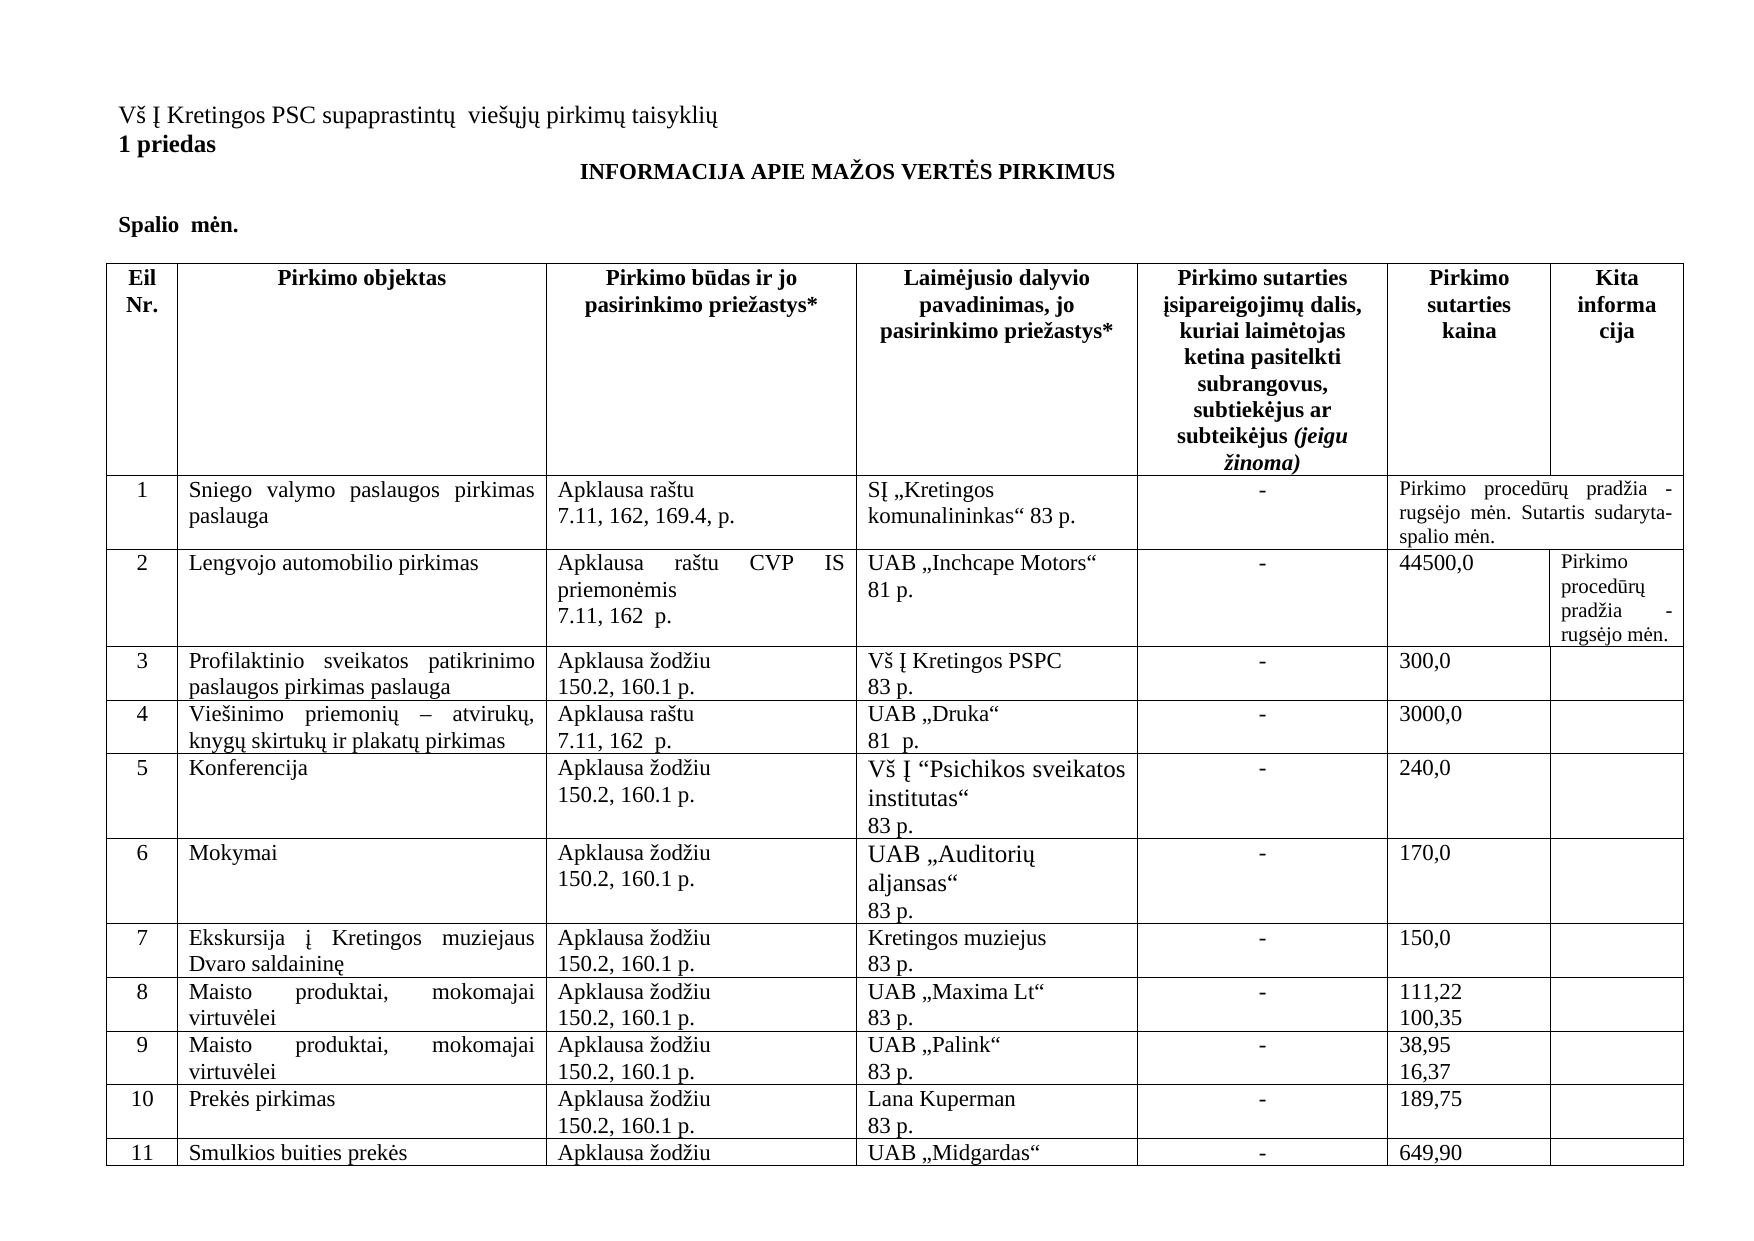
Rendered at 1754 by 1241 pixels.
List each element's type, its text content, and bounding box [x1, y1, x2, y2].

table_cell - [1138, 647, 1387, 699]
table_cell Maisto produktai, mokomajai virtuvėlei [178, 978, 546, 1031]
table_cell 7 [107, 924, 177, 977]
table_header Pirkimo sutarties įsipareigojimų dalis, kuriai laimėtojas ketina pasitelkti subrangovus, subtiekėjus ar subteikėjus (jeigu žinoma) [1138, 264, 1387, 475]
table_cell Vš Į “Psichikos sveikatos institutas“ 83 p. [857, 754, 1137, 838]
table_cell Apklausa raštu 7.11, 162 p. [547, 701, 856, 753]
table_cell [1551, 1139, 1683, 1165]
table_cell Kretingos muziejus 83 p. [857, 924, 1137, 977]
table_cell Apklausa raštu 7.11, 162, 169.4, p. [547, 476, 856, 548]
table_cell Pirkimo procedūrų pradžia - rugsėjo mėn. [1550, 550, 1683, 646]
table_cell - [1138, 1085, 1387, 1138]
table_cell [1551, 701, 1683, 753]
table_cell Apklausa žodžiu 150.2, 160.1 p. [547, 924, 856, 977]
table_header Pirkimo būdas ir jo pasirinkimo priežastys* [547, 264, 856, 475]
table_header Pirkimo sutarties kaina [1388, 264, 1550, 475]
table_cell 189,75 [1388, 1085, 1550, 1138]
table_cell 2 [107, 550, 177, 646]
table_cell SĮ „Kretingos komunalininkas“ 83 p. [857, 476, 1137, 548]
table_cell Prekės pirkimas [178, 1085, 546, 1138]
table_cell - [1138, 978, 1387, 1031]
table_cell UAB „Inchcape Motors“ 81 p. [857, 550, 1137, 646]
table_cell 3000,0 [1388, 701, 1550, 753]
table_cell Ekskursija į Kretingos muziejaus Dvaro saldaininę [178, 924, 546, 977]
table_cell - [1138, 476, 1387, 548]
table_cell 150,0 [1388, 924, 1550, 977]
table_cell Apklausa žodžiu 150.2, 160.1 p. [547, 647, 856, 699]
table_cell 44500,0 [1388, 550, 1549, 646]
table_cell 5 [107, 754, 177, 838]
text 1 priedas [118, 129, 1577, 158]
table_cell 240,0 [1388, 754, 1550, 838]
table_cell 38,95 16,37 [1388, 1032, 1550, 1084]
table_cell [1551, 978, 1683, 1031]
table_cell Konferencija [178, 754, 546, 838]
table_cell UAB „Druka“ 81 p. [857, 701, 1137, 753]
table_cell Apklausa žodžiu 150.2, 160.1 p. [547, 754, 856, 838]
table_cell - [1138, 924, 1387, 977]
table_cell 1 [107, 476, 177, 548]
table_cell Apklausa žodžiu 150.2, 160.1 p. [547, 978, 856, 1031]
table_cell UAB „Maxima Lt“ 83 p. [857, 978, 1137, 1031]
table_cell 8 [107, 978, 177, 1031]
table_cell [547, 1139, 856, 1165]
table_cell Apklausa žodžiu 150.2, 160.1 p. [547, 1032, 856, 1084]
text Vš Į Kretingos PSC supaprastintų viešųjų pirkimų taisyklių [118, 100, 1577, 129]
table_header Eil Nr. [107, 264, 177, 475]
table_cell Apklausa raštu CVP IS priemonėmis 7.11, 162 p. [547, 550, 856, 646]
table_header Kita informa cija [1551, 264, 1683, 475]
table_header Pirkimo objektas [178, 264, 546, 475]
table_cell 170,0 [1388, 839, 1550, 923]
table_cell Lana Kuperman 83 p. [857, 1085, 1137, 1138]
table_cell - [1138, 701, 1387, 753]
table_cell [1551, 754, 1683, 838]
table_cell Vš Į Kretingos PSPC 83 p. [857, 647, 1137, 699]
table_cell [857, 1139, 1137, 1165]
table_cell 111,22 100,35 [1388, 978, 1550, 1031]
text INFORMACIJA APIE MAŽOS VERTĖS PIRKIMUS [118, 158, 1577, 184]
table_cell Profilaktinio sveikatos patikrinimo paslaugos pirkimas paslauga [178, 647, 546, 699]
table_cell Viešinimo priemonių – atvirukų, knygų skirtukų ir plakatų pirkimas [178, 701, 546, 753]
table_cell 649,90 [1388, 1139, 1550, 1165]
table_cell Apklausa žodžiu 150.2, 160.1 p. [547, 1085, 856, 1138]
table_cell 6 [107, 839, 177, 923]
table_cell UAB „Palink“ 83 p. [857, 1032, 1137, 1084]
table_cell Lengvojo automobilio pirkimas [178, 550, 546, 646]
table_cell - [1138, 1032, 1387, 1084]
table_header Laimėjusio dalyvio pavadinimas, jo pasirinkimo priežastys* [857, 264, 1137, 475]
table_cell UAB „Auditorių aljansas“ 83 p. [857, 839, 1137, 923]
table_cell Pirkimo procedūrų pradžia - rugsėjo mėn. Sutartis sudaryta-spalio mėn. [1388, 476, 1683, 548]
table_cell [1551, 839, 1683, 923]
table_cell - [1138, 1139, 1387, 1165]
table_cell Mokymai [178, 839, 546, 923]
table_cell Maisto produktai, mokomajai virtuvėlei [178, 1032, 546, 1084]
table_cell 9 [107, 1032, 177, 1084]
table_cell - [1138, 754, 1387, 838]
table_cell 11 [107, 1139, 177, 1165]
text Spalio mėn. [118, 211, 1577, 237]
table_cell [1551, 1085, 1683, 1138]
table_cell [1551, 1032, 1683, 1084]
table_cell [178, 1139, 546, 1165]
table_cell 10 [107, 1085, 177, 1138]
table_cell 4 [107, 701, 177, 753]
table_cell 300,0 [1388, 647, 1550, 699]
table_cell Sniego valymo paslaugos pirkimas paslauga [178, 476, 546, 548]
table_cell - [1138, 550, 1387, 646]
table_cell [1551, 647, 1683, 699]
table_cell Apklausa žodžiu 150.2, 160.1 p. [547, 839, 856, 923]
table_cell 3 [107, 647, 177, 699]
table_cell [1551, 924, 1683, 977]
table_cell - [1138, 839, 1387, 923]
